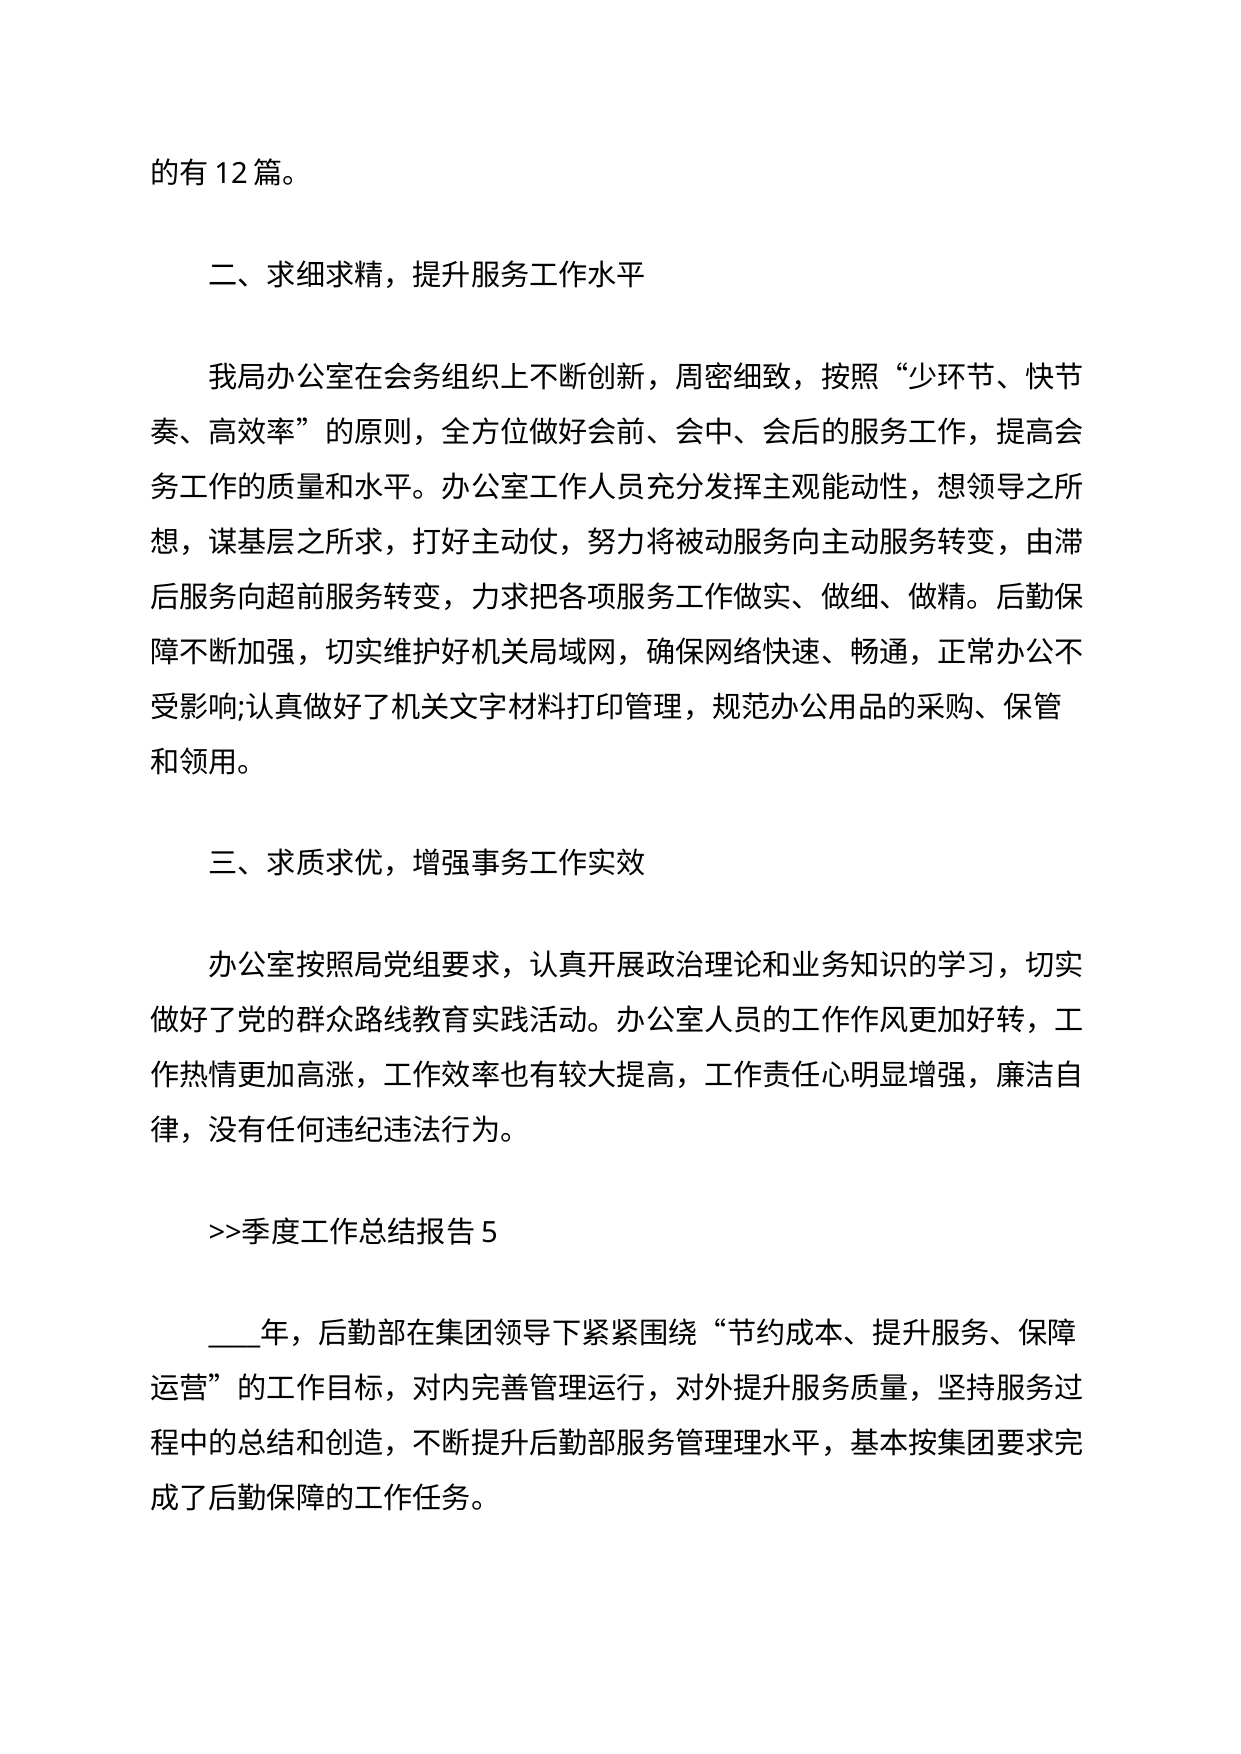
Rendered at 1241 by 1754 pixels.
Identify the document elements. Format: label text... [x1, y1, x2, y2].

text >>季度工作总结报告5 [150, 1208, 1090, 1251]
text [150, 150, 1090, 192]
text 办公室按照局党组要求，认真开展政治理论和业务知识的学习，切实做好了党的群众路线教育实践活动。办公室人员的工作作风更加好转，工作热情更加高涨，工作效率也有较大提高，工作责任心明显增强，廉洁自律，没有任何违纪违法行为。 [150, 942, 1090, 1149]
text 二、求细求精，提升服务工作水平 [150, 252, 1090, 294]
text 我局办公室在会务组织上不断创新，周密细致，按照“少环节、快节奏、高效率”的原则，全方位做好会前、会中、会后的服务工作，提高会务工作的质量和水平。办公室工作人员充分发挥主观能动性，想领导之所想，谋基层之所求，打好主动仗，努力将被动服务向主动服务转变，由滞后服务向超前服务转变，力求把各项服务工作做实、做细、做精。后勤保障不断加强，切实维护好机关局域网，确保网络快速、畅通，正常办公不受影响;认真做好了机关文字材料打印管理，规范办公用品的采购、保管和领用。 [150, 354, 1090, 780]
text 三、求质求优，增强事务工作实效 [150, 840, 1090, 882]
text ____年，后勤部在集团领导下紧紧围绕“节约成本、提升服务、保障运营”的工作目标，对内完善管理运行，对外提升服务质量，坚持服务过程中的总结和创造，不断提升后勤部服务管理理水平，基本按集团要求完成了后勤保障的工作任务。 [150, 1310, 1090, 1517]
